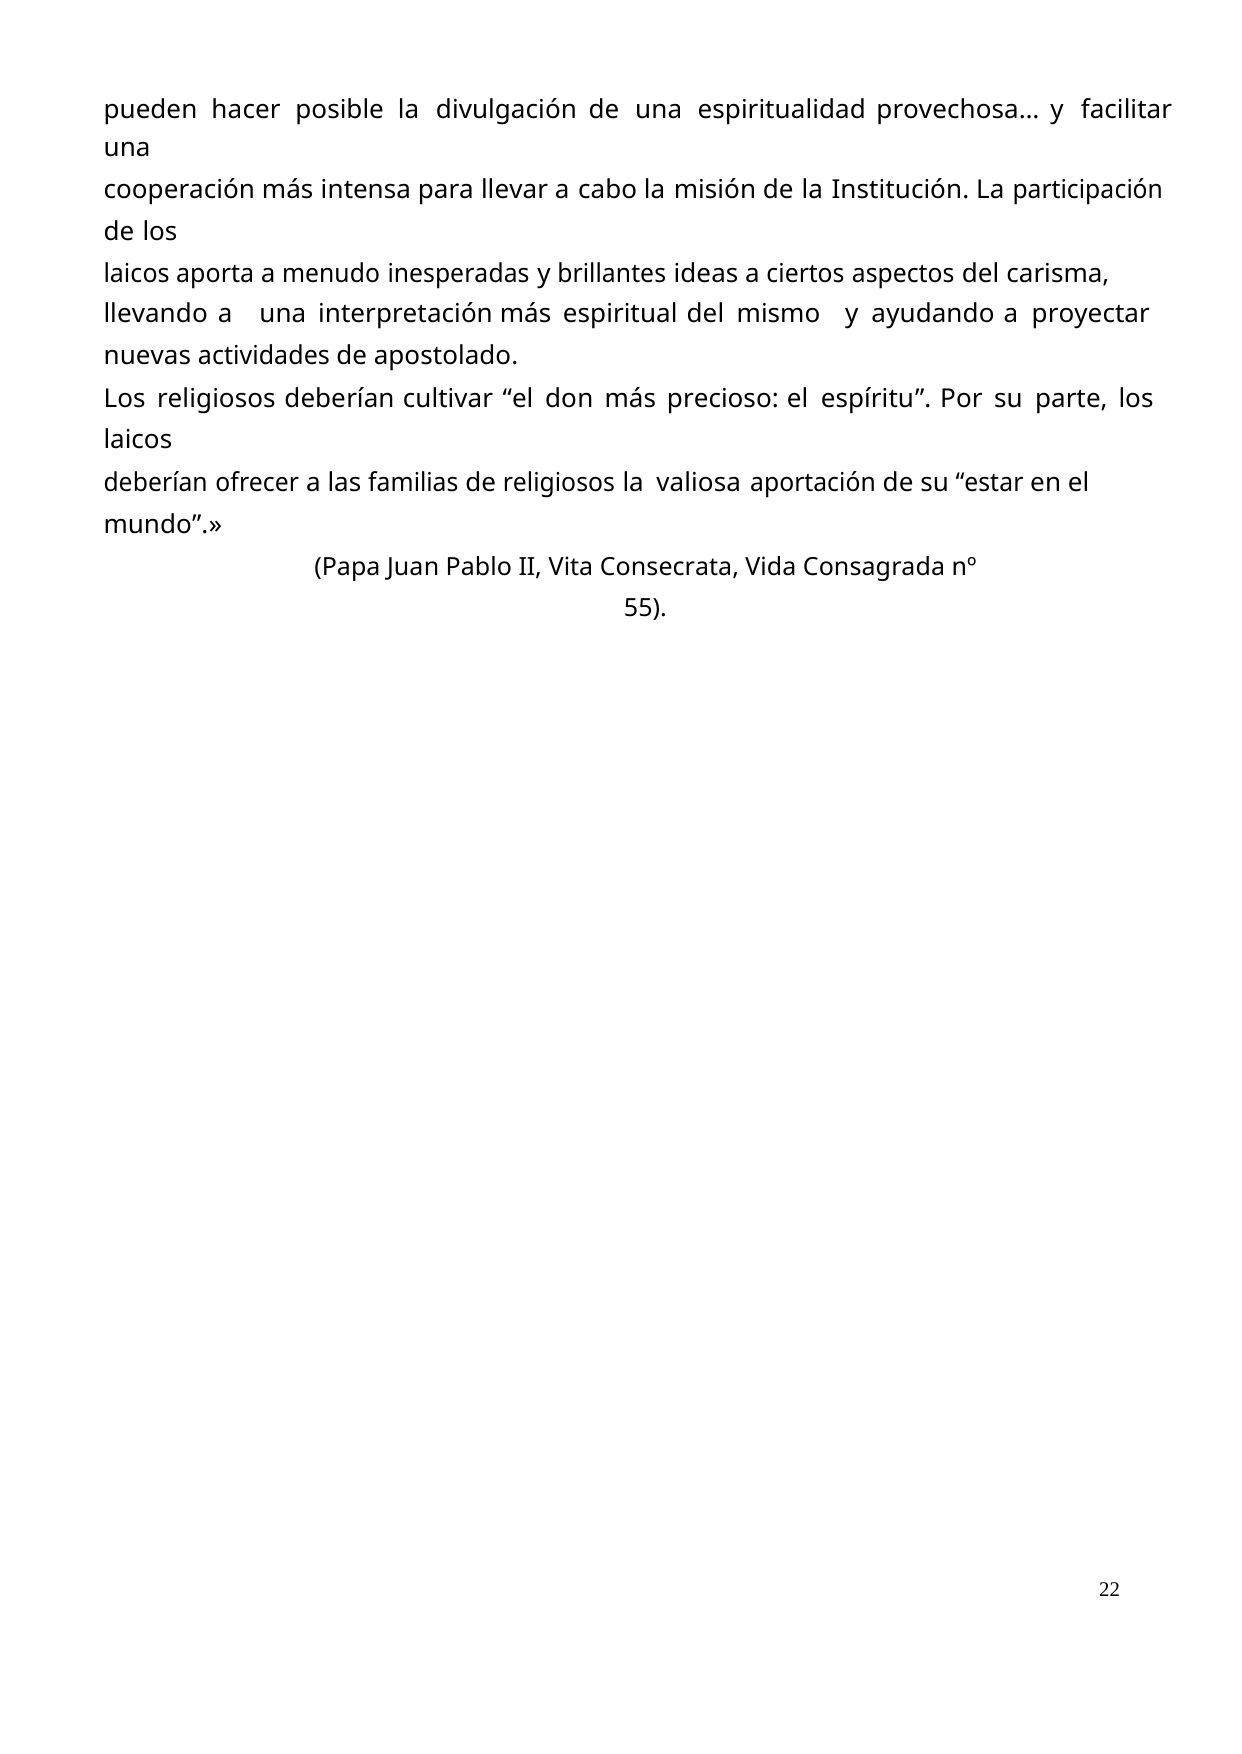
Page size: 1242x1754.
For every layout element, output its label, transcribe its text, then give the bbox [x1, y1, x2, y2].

text Los religiosos deberían cultivar “el don más precioso: el espíritu”. Por su parte, los laicos [103, 372, 1194, 456]
text deberían ofrecer a las familias de religiosos la valiosa aportación de su “estar en el mundo”.» [103, 456, 1194, 539]
text laicos aporta a menudo inesperadas y brillantes ideas a ciertos aspectos del carisma, [103, 246, 1194, 287]
text cooperación más intensa para llevar a cabo la misión de la Institución. La participación de los [103, 162, 1194, 246]
text (Papa Juan Pablo II, Vita Consecrata, Vida Consagrada nº 55). [291, 539, 999, 622]
text pueden hacer posible la divulgación de una espiritualidad provechosa… y facilitar una [103, 87, 1194, 162]
text llevando a una interpretación más espiritual del mismo y ayudando a proyectar nuevas actividades de apostolado. [103, 289, 1190, 372]
